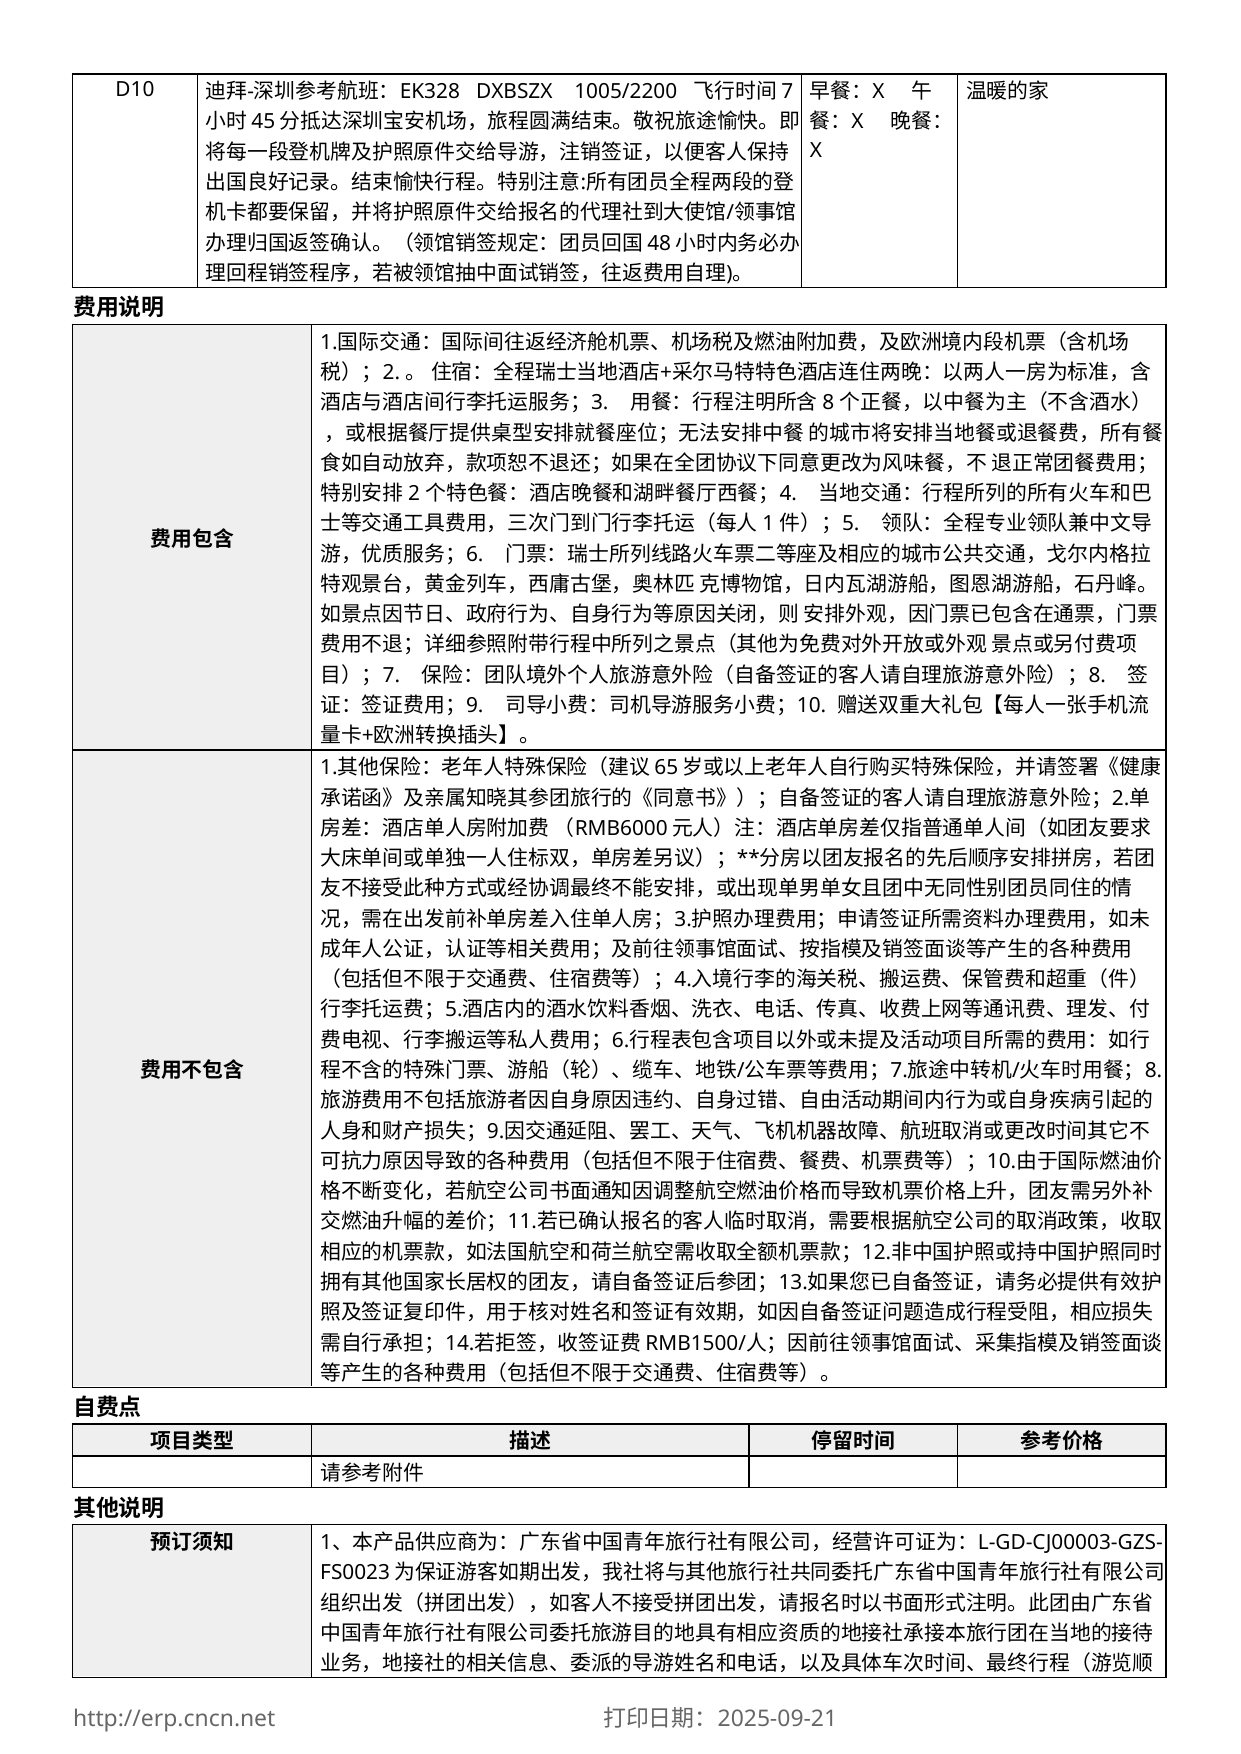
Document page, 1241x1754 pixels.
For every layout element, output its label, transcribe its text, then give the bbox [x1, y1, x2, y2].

table_cell 早餐：X 午餐：X 晚餐：X [802, 75, 957, 287]
table_cell D10 [73, 75, 197, 287]
table_cell [958, 1457, 1165, 1487]
table_header 1.国际交通：国际间往返经济舱机票、机场税及燃油附加费，及欧洲境内段机票（含机场税）； [312, 325, 1165, 749]
table_cell 费用不包含 [73, 751, 311, 1386]
table_header 描述 [312, 1425, 748, 1455]
text 费用说明 [73, 289, 1167, 322]
table_header 停留时间 [750, 1425, 957, 1455]
table_header 参考价格 [958, 1425, 1165, 1455]
table_cell [73, 1457, 311, 1487]
table_cell 1.其他保险：老年人特殊保险（建议65岁或以上老年人自行购买特殊保险，并请签署《健康承诺函》及亲属知晓其参团旅行的《同意书》）；自备签证的客人请自理旅游意外险； [312, 751, 1165, 1386]
text 其他说明 [73, 1489, 1167, 1523]
table_header 费用包含 [73, 325, 311, 749]
table_header 预订须知 [73, 1525, 311, 1676]
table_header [312, 1525, 1165, 1676]
table_cell [750, 1457, 957, 1487]
table_header 项目类型 [73, 1425, 311, 1455]
text 自费点 [73, 1389, 1167, 1422]
table_cell 请参考附件 [312, 1457, 748, 1487]
table_cell 温暖的家 [958, 75, 1165, 287]
table_cell 迪拜-深圳 [198, 75, 801, 287]
